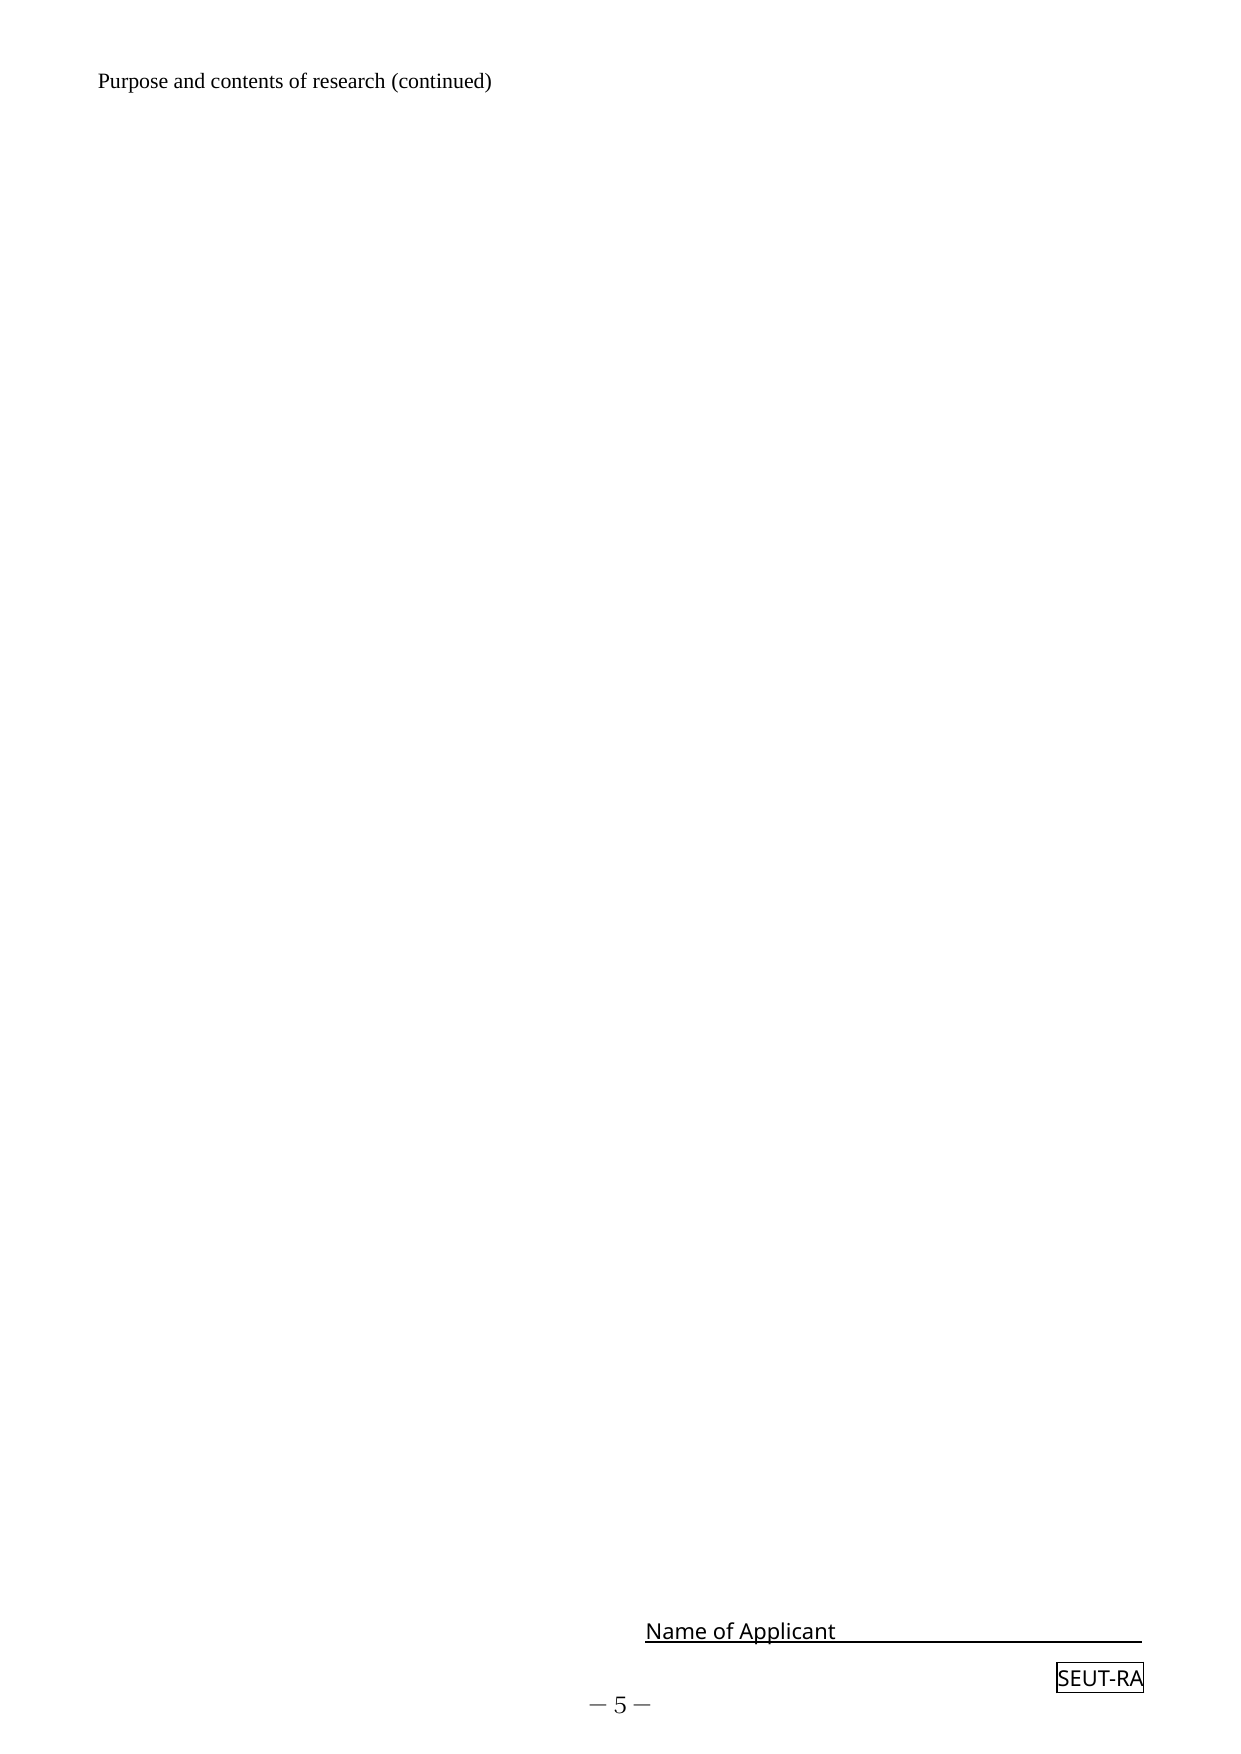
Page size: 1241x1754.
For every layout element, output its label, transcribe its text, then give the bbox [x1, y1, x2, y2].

text Purpose and contents of research (continued) [98, 62, 1143, 100]
